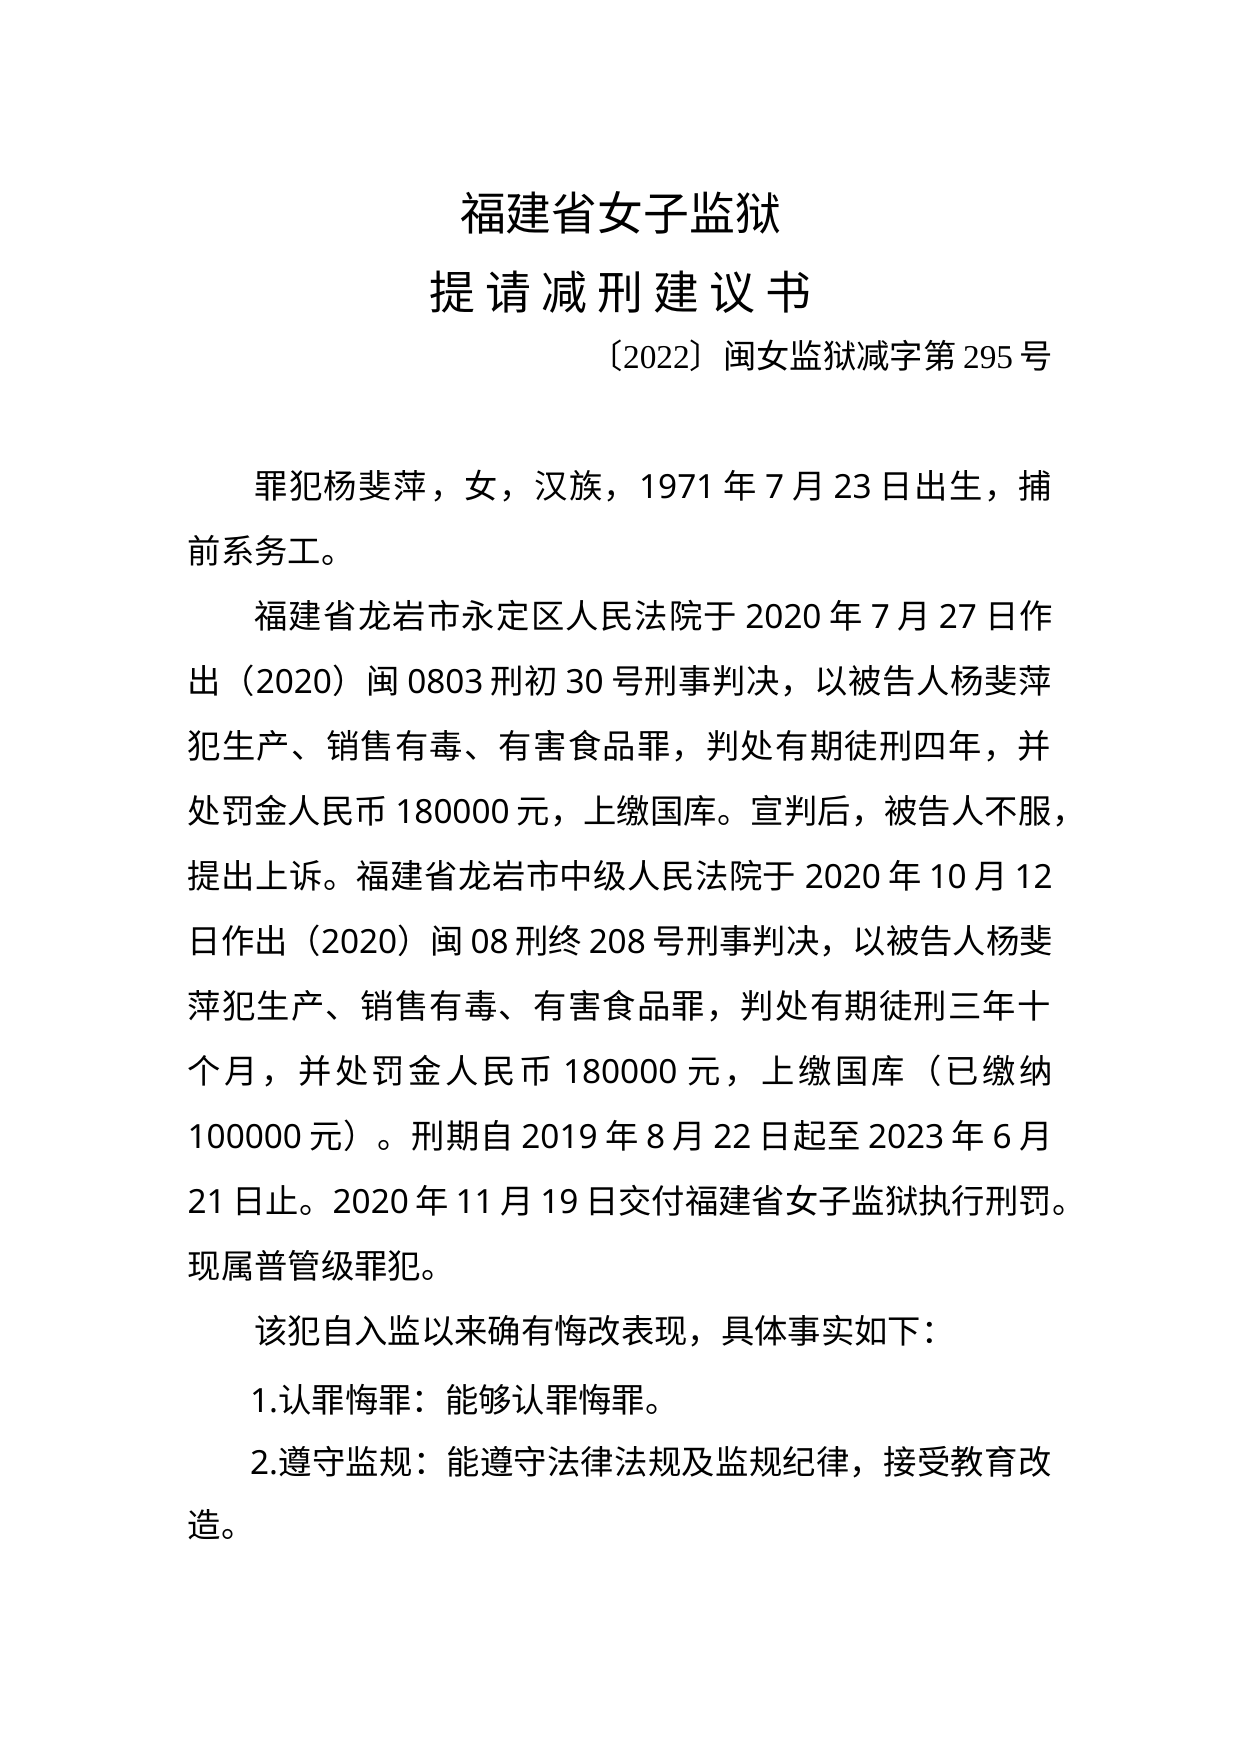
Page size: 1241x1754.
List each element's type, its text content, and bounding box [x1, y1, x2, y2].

text 〔2022〕闽女监狱减字第295号 [187, 322, 1053, 387]
text 1.认罪悔罪：能够认罪悔罪。 [187, 1362, 1053, 1424]
text 福建省女子监狱 [187, 162, 1053, 259]
text 该犯自入监以来确有悔改表现，具体事实如下： [187, 1297, 1053, 1362]
text 福建省龙岩市永定区人民法院于2020年7月27日作出（2020）闽0803刑初30号刑事判决，以被告人杨斐萍犯生产、销售有毒、有害食品罪，判处有期徒刑四年，并处罚金人民币180000元，上缴国库。宣判后，被告人不服，提出上诉。福建省龙岩市中级人民法院于2020年10月12日作出（2020）闽08刑终208号刑事判决，以被告人杨斐萍犯生产、销售有毒、有害食品罪，判处有期徒刑三年十个月，并处罚金人民币180000元，上缴国库（已缴纳100000元）。刑期自2019年8月22日起至2023年6月21日止。2020年11月19日交付福建省女子监狱执行刑罚。现属普管级罪犯。 [187, 582, 1053, 1297]
text 2.遵守监规：能遵守法律法规及监规纪律，接受教育改造。 [187, 1424, 1053, 1549]
text 罪犯杨斐萍，女，汉族，1971年7月23日出生，捕前系务工。 [187, 452, 1053, 582]
text 提 请 减 刑 建 议 书 [187, 259, 1053, 322]
